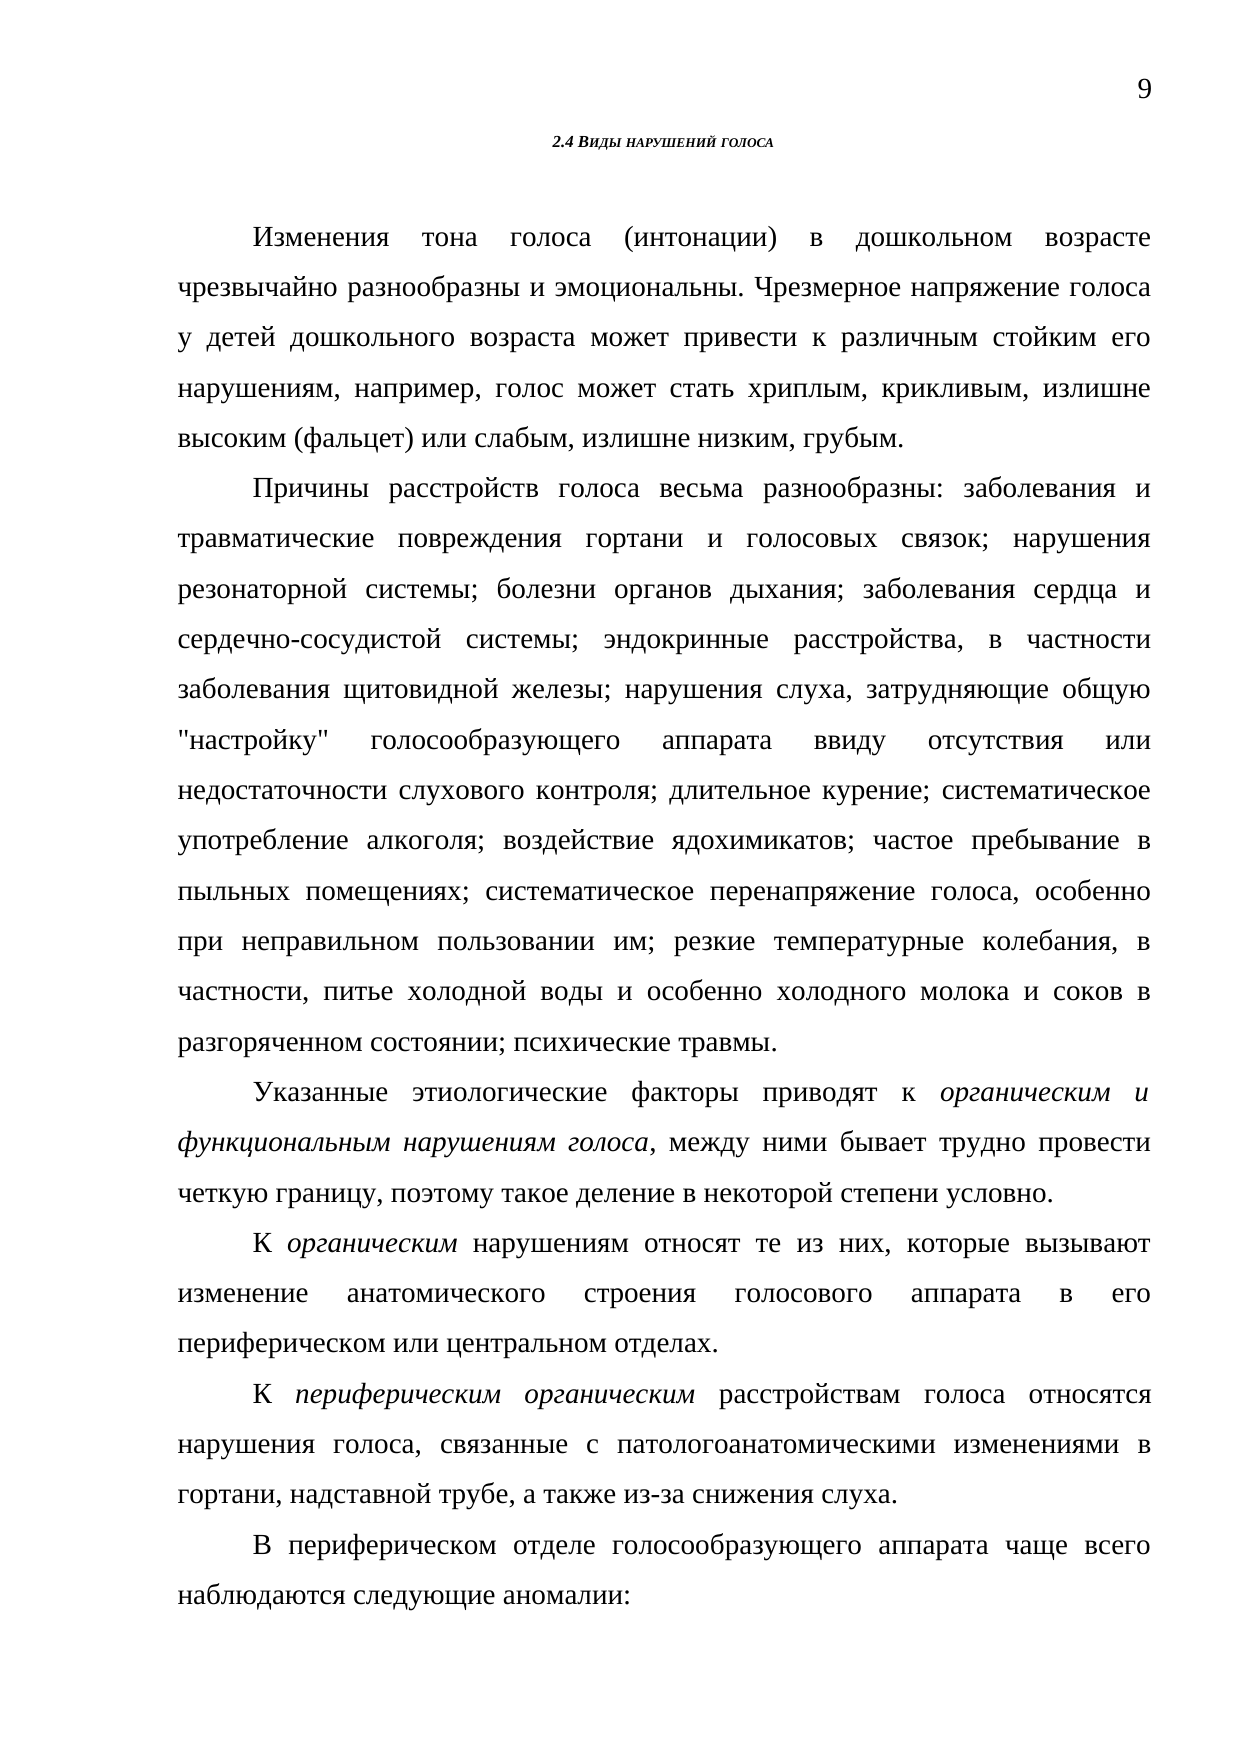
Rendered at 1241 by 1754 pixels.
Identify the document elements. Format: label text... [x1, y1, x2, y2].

text Указанные этиологические факторы приводят к органическим и функциональным нарушениям голоса, между ними бывает трудно провести четкую границу, поэтому такое деление в некоторой степени условно. [177, 1074, 1152, 1208]
text К органическим нарушениям относят те из них, которые вызывают изменение анатомического строения голосового аппарата в его периферическом или центральном отделах. [177, 1225, 1152, 1359]
text Изменения тона голоса (интонации) в дошкольном возрасте чрезвычайно разнообразны и эмоциональны. Чрезмерное напряжение голоса у детей дошкольного возраста может привести к различным стойким его нарушениям, например, голос может стать хриплым, крикливым, излишне высоким (фальцет) или слабым, излишне низким, грубым. [177, 219, 1152, 453]
text Причины расстройств голоса весьма разнообразны: заболевания и травматические повреждения гортани и голосовых связок; нарушения резонаторной системы; болезни органов дыхания; заболевания сердца и сердечно-сосудистой системы; эндокринные расстройства, в частности заболевания щитовидной железы; нарушения слуха, затрудняющие общую "настройку" голосообразующего аппарата ввиду отсутствия или недостаточности слухового контроля; длительное курение; систематическое употребление алкоголя; воздействие ядохимикатов; частое пребывание в пыльных помещениях; систематическое перенапряжение голоса, особенно при неправильном пользовании им; резкие температурные колебания, в частности, питье холодной воды и особенно холодного молока и соков в разгоряченном состоянии; психические травмы. [177, 470, 1152, 1057]
text К периферическим органическим расстройствам голоса относятся нарушения голоса, связанные с патологоанатомическими изменениями в гортани, надставной трубе, а также из-за снижения слуха. [177, 1376, 1152, 1510]
text В периферическом отделе голосообразующего аппарата чаще всего наблюдаются следующие аномалии: [177, 1527, 1152, 1611]
subtitle 2.4 Виды нарушений голоса [177, 118, 1152, 152]
